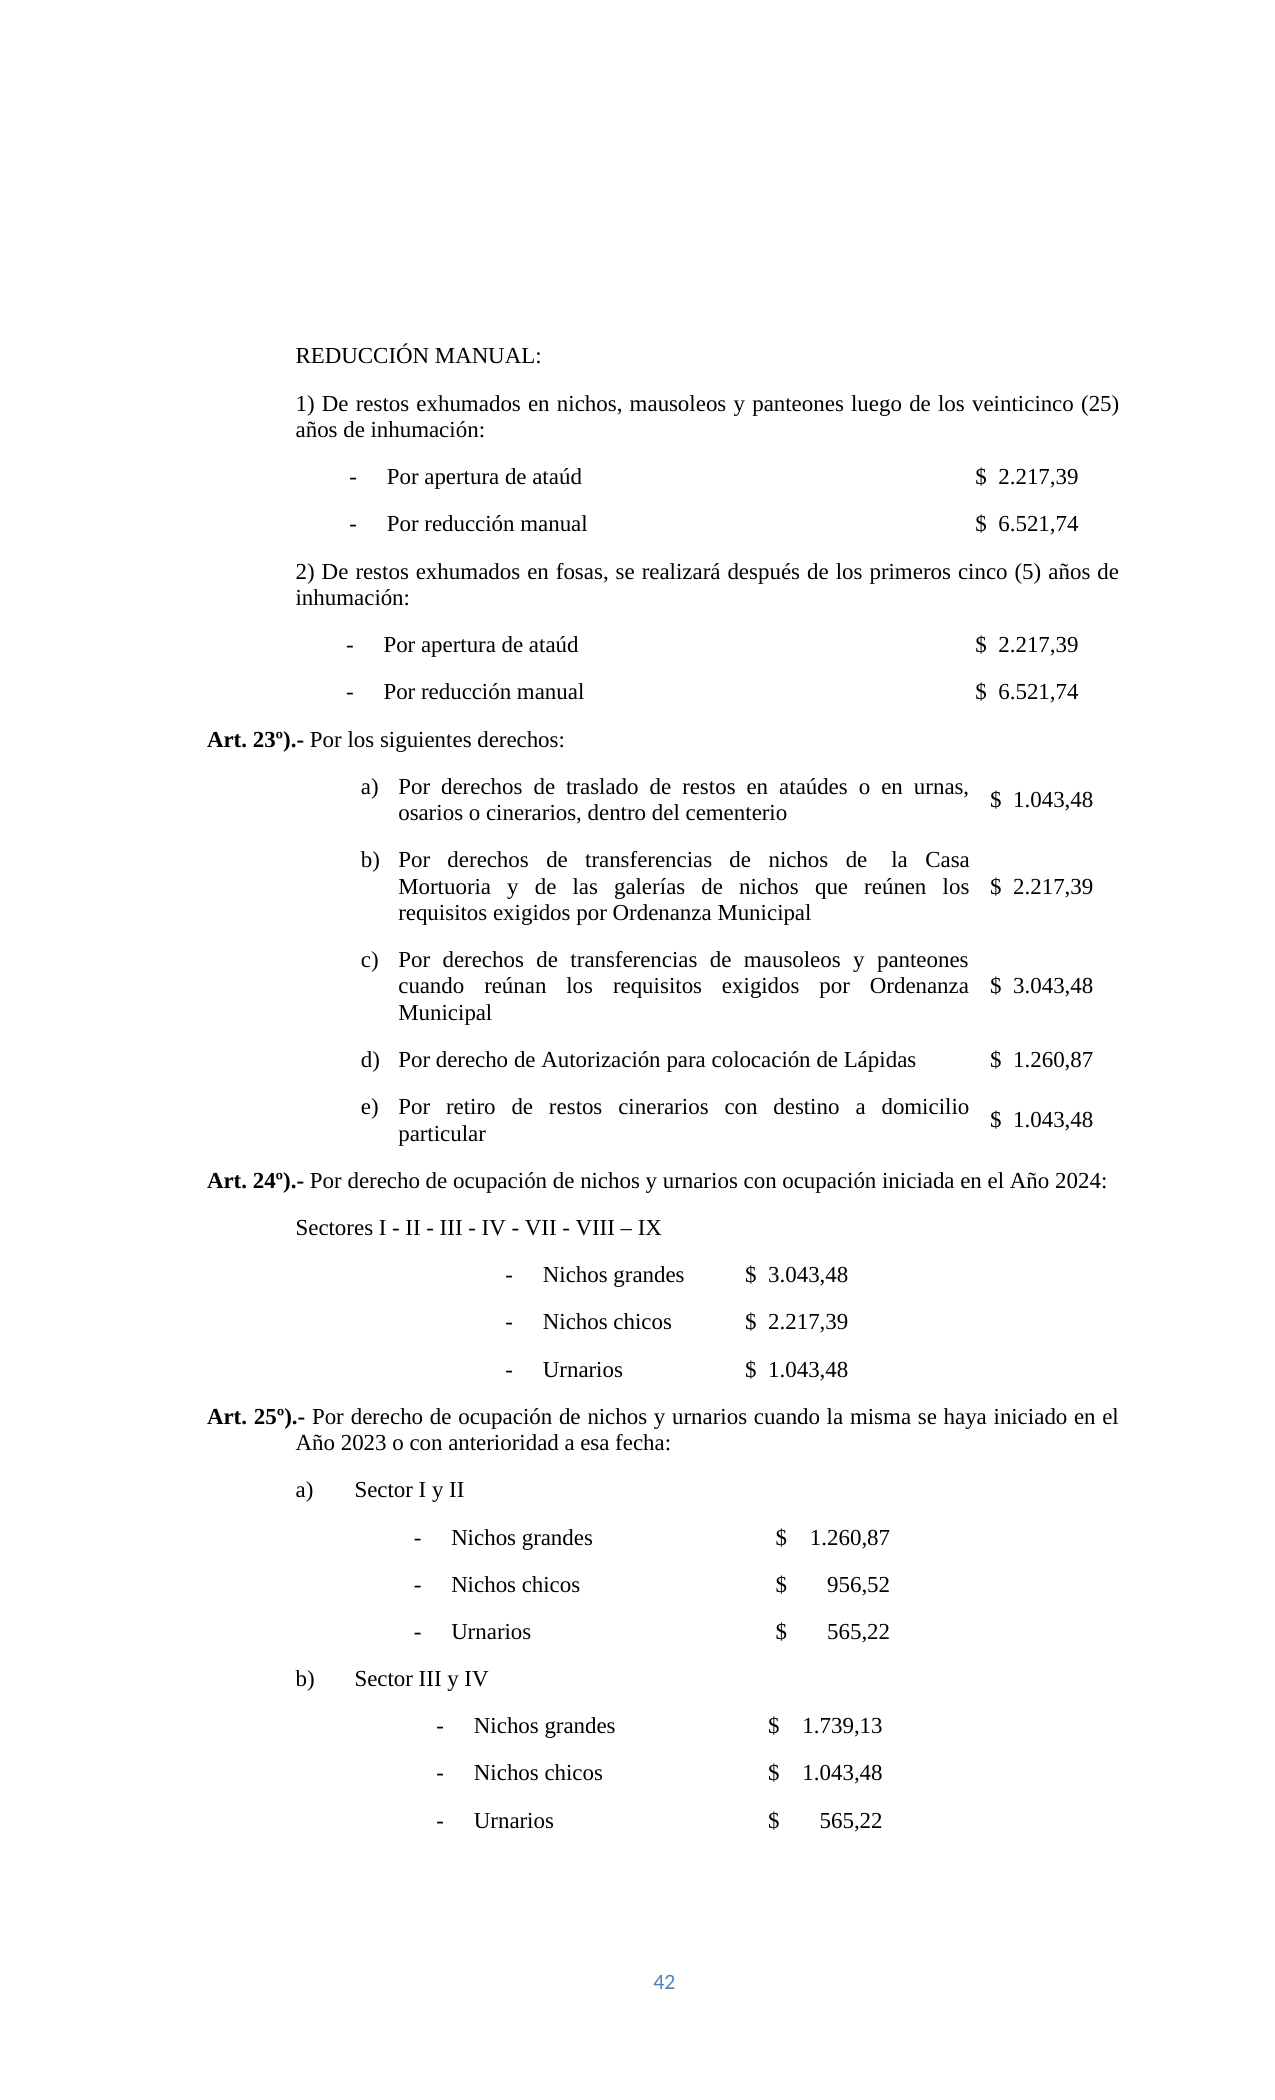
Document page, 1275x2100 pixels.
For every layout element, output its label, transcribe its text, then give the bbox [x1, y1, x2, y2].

table_header Por derechos de traslado de restos en ataúdes o en urnas, osarios o cinerarios, dentro del cementerio [316, 773, 977, 846]
table_cell $ 1.043,48 [755, 1760, 937, 1807]
table_cell Urnarios [460, 1356, 732, 1403]
table_cell Nichos chicos [391, 1760, 755, 1807]
table_cell $ 6.521,74 [962, 511, 1121, 558]
table_header Por apertura de ataúd [304, 463, 962, 511]
table_cell $ 1.260,87 [977, 1046, 1121, 1093]
table_cell $ 2.217,39 [977, 846, 1121, 946]
table_cell Por derechos de transferencias de mausoleos y panteones cuando reúnan los requisitos exigidos por Ordenanza Municipal [316, 946, 977, 1046]
table_cell $ 1.043,48 [977, 1093, 1121, 1167]
text 1) De restos exhumados en nichos, mausoleos y panteones luego de los veinticinco (25) años de inhumación: [295, 390, 1121, 442]
table_cell Nichos chicos [460, 1309, 732, 1356]
table_header $ 1.260,87 [763, 1524, 959, 1571]
text Art. 25º).- Por derecho de ocupación de nichos y urnarios cuando la misma se haya iniciado en el Año 2023 o con anterioridad a esa fecha: [207, 1403, 1121, 1456]
table_cell $ 2.217,39 [732, 1309, 868, 1356]
table_header $ 2.217,39 [962, 631, 1121, 678]
table_header Nichos grandes [460, 1261, 732, 1308]
table_header Nichos grandes [391, 1712, 755, 1759]
list Sector I y II [295, 1476, 1121, 1503]
table_cell Por retiro de restos cinerarios con destino a domicilio particular [316, 1093, 977, 1167]
table_cell $ 956,52 [763, 1571, 959, 1618]
table_header $ 2.217,39 [962, 463, 1121, 511]
text REDUCCIÓN MANUAL: [295, 343, 1121, 369]
table_cell Por reducción manual [304, 511, 962, 558]
table_header $ 1.739,13 [755, 1712, 937, 1759]
table_cell $ 565,22 [755, 1807, 937, 1854]
text 2) De restos exhumados en fosas, se realizará después de los primeros cinco (5) años de inhumación: [295, 558, 1121, 610]
table_cell $ 6.521,74 [962, 679, 1121, 726]
table_cell Urnarios [391, 1807, 755, 1854]
table_cell $ 1.043,48 [732, 1356, 868, 1403]
table_cell Por reducción manual [301, 679, 962, 726]
text Art. 24º).- Por derecho de ocupación de nichos y urnarios con ocupación iniciada en el Año 2024: [207, 1167, 1121, 1193]
table_cell Por derechos de transferencias de nichos de la Casa Mortuoria y de las galerías de nichos que reúnen los requisitos exigidos por Ordenanza Municipal [316, 846, 977, 946]
table_header $ 1.043,48 [977, 773, 1121, 846]
table_header Por apertura de ataúd [301, 631, 962, 678]
table_cell Nichos chicos [369, 1571, 762, 1618]
text Art. 23º).- Por los siguientes derechos: [207, 726, 1121, 752]
table_header $ 3.043,48 [732, 1261, 868, 1308]
list Sector III y IV [295, 1665, 1121, 1691]
table_cell $ 3.043,48 [977, 946, 1121, 1046]
text Sectores I - II - III - IV - VII - VIII – IX [295, 1214, 1121, 1240]
table_cell Por derecho de Autorización para colocación de Lápidas [316, 1046, 977, 1093]
table_cell Urnarios [369, 1618, 762, 1665]
table_header Nichos grandes [369, 1524, 762, 1571]
table_cell $ 565,22 [763, 1618, 959, 1665]
